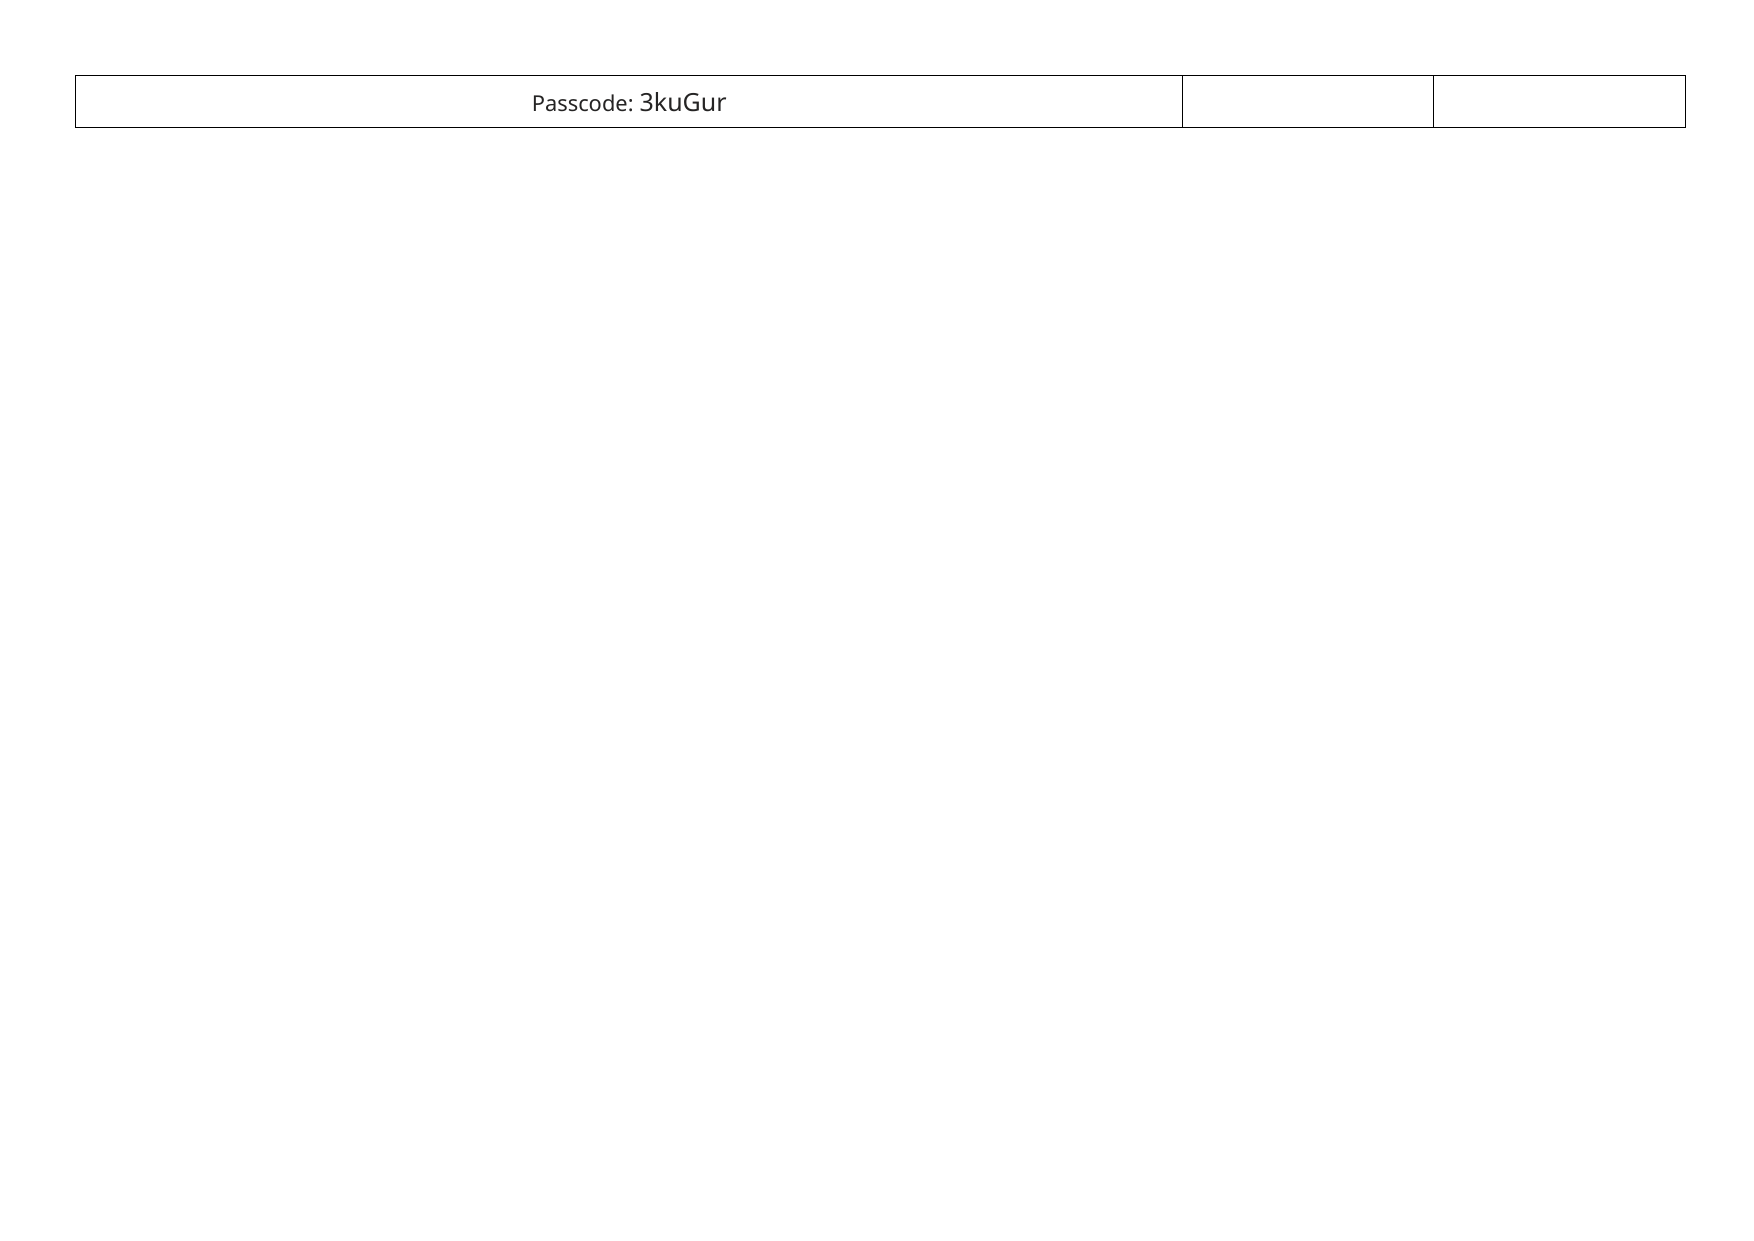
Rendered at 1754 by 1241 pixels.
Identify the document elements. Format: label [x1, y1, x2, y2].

table_cell [1434, 76, 1685, 127]
table_cell [76, 76, 1182, 127]
table_cell [1183, 76, 1433, 127]
